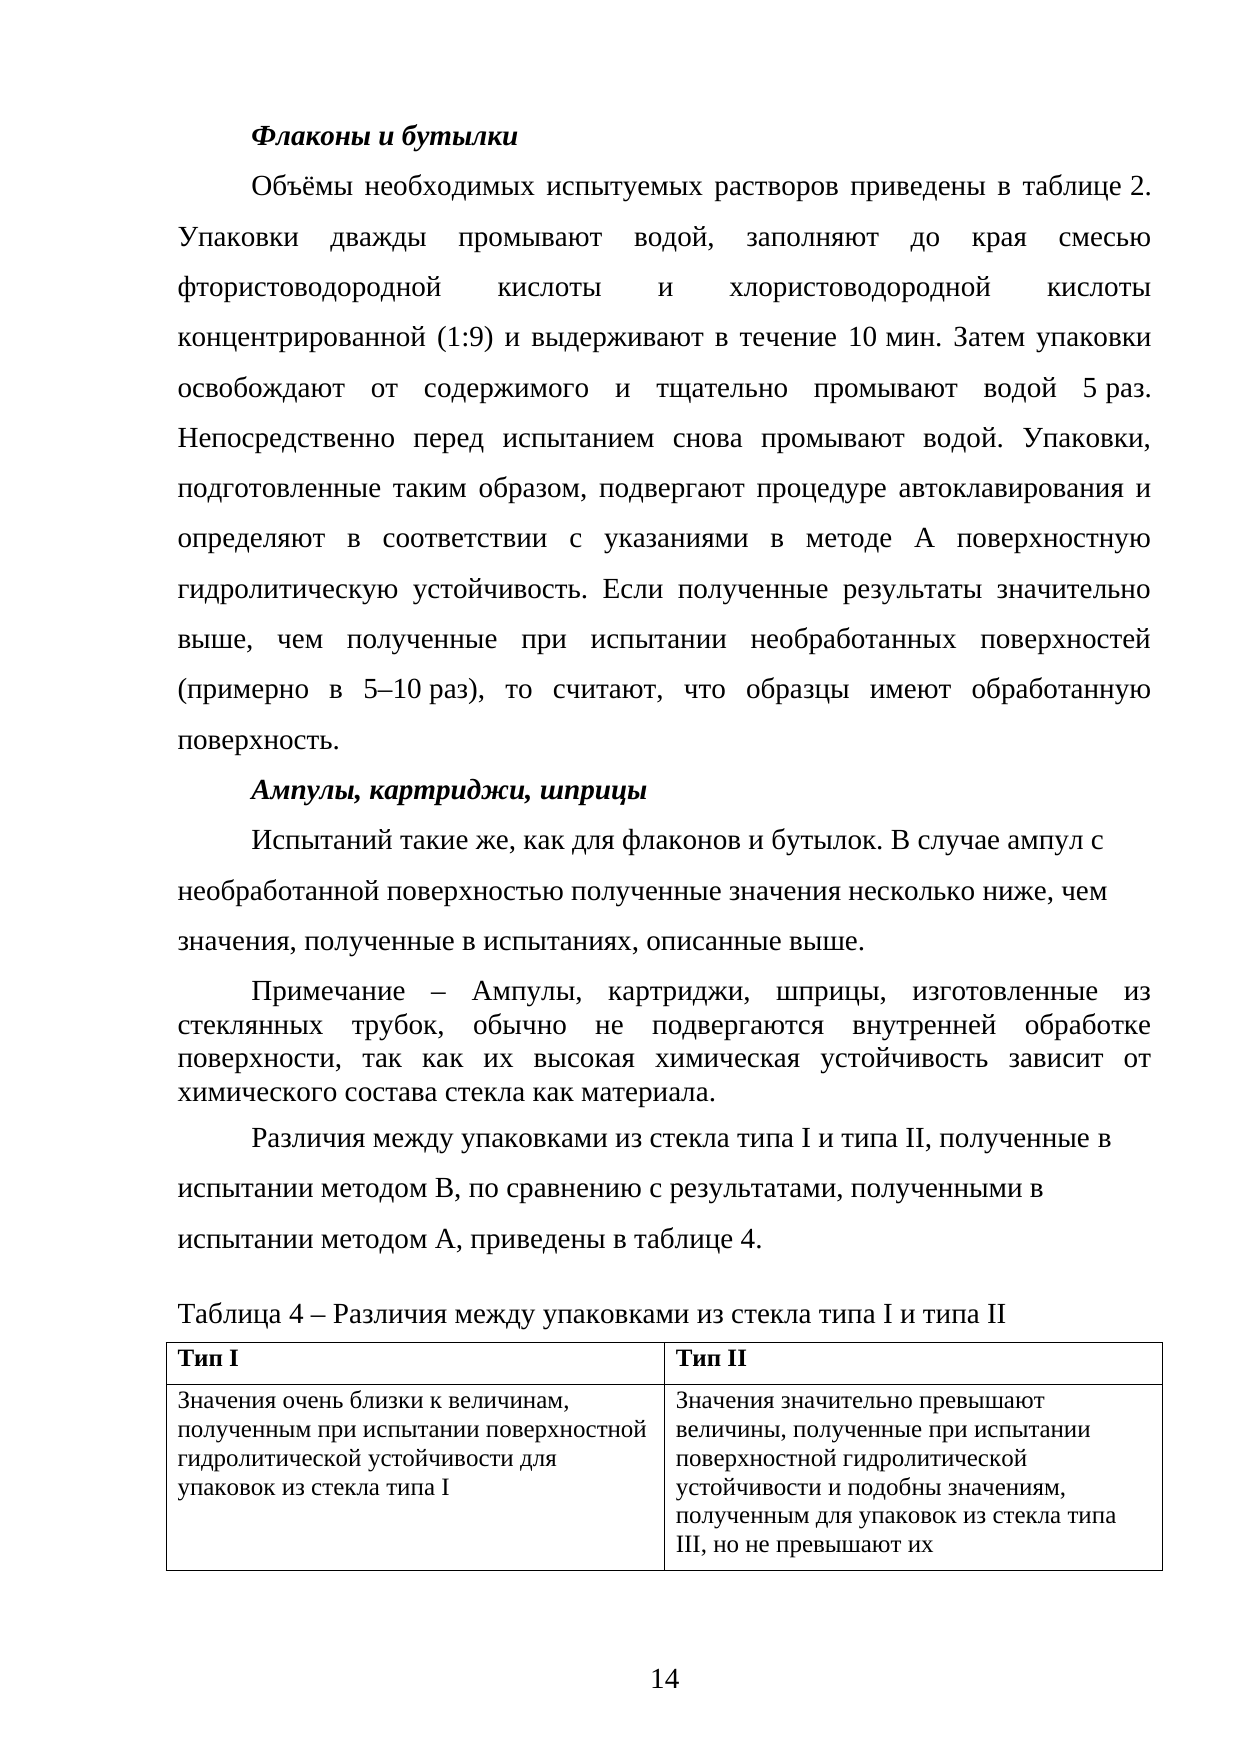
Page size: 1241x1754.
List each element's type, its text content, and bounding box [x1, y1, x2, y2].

text Различия между упаковками из стекла типа I и типа II, полученные в испытании методом В, по сравнению с результатами, полученными в испытании методом А, приведены в таблице 4. [177, 1120, 1152, 1254]
table_cell Значения значительно превышают величины, полученные при испытании поверхностной гидролитической устойчивости и подобны значениям, полученным для упаковок из стекла типа III, но не превышают их [665, 1385, 1162, 1570]
table_cell Значения очень близки к величинам, полученным при испытании поверхностной гидролитической устойчивости для упаковок из стекла типа I [167, 1385, 664, 1570]
table_header Тип I [167, 1343, 664, 1384]
text Ампулы, картриджи, шприцы [177, 772, 1152, 806]
text Флаконы и бутылки [177, 118, 1152, 152]
text Таблица 4 – Различия между упаковками из стекла типа I и типа II [177, 1296, 1152, 1329]
text Испытаний такие же, как для флаконов и бутылок. В случае ампул с необработанной поверхностью полученные значения несколько ниже, чем значения, полученные в испытаниях, описанные выше. [177, 822, 1152, 957]
table_header Тип II [665, 1343, 1162, 1384]
text Объёмы необходимых испытуемых растворов приведены в таблице 2. Упаковки дважды промывают водой, заполняют до края смесью фтористоводородной кислоты и хлористоводородной кислоты концентрированной (1:9) и выдерживают в течение 10 мин. Затем упаковки освобождают от содержимого и тщательно промывают водой 5 раз. Непосредственно перед испытанием снова промывают водой. Упаковки, подготовленные таким образом, подвергают процедуре автоклавирования и определяют в соответствии с указаниями в методе А поверхностную гидролитическую устойчивость. Если полученные результаты значительно выше, чем полученные при испытании необработанных поверхностей (примерно в 5–10 раз), то считают, что образцы имеют обработанную поверхность. [177, 168, 1152, 755]
text Примечание – Ампулы, картриджи, шприцы, изготовленные из стеклянных трубок, обычно не подвергаются внутренней обработке поверхности, так как их высокая химическая устойчивость зависит от химического состава стекла как материала. [177, 973, 1152, 1108]
